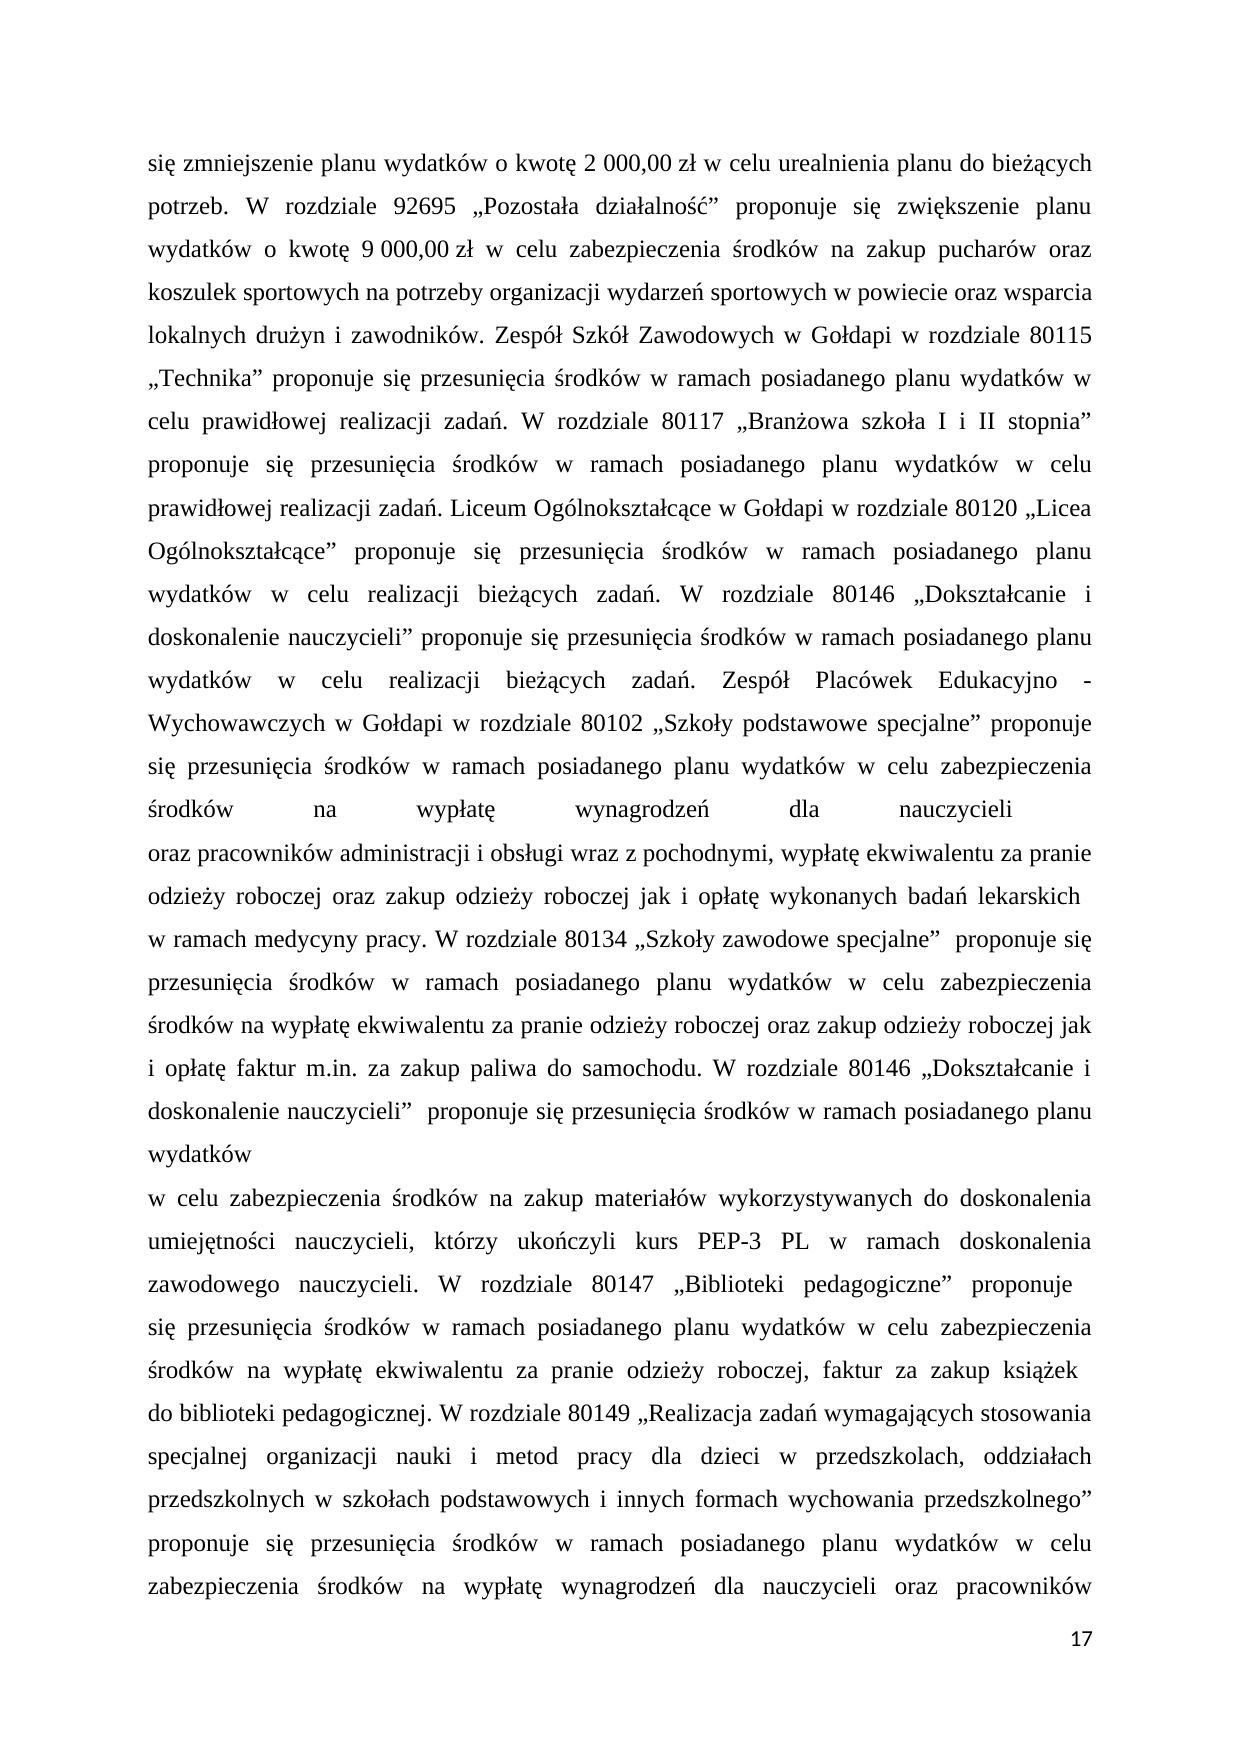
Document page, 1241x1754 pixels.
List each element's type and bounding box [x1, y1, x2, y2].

text [148, 148, 1093, 1599]
